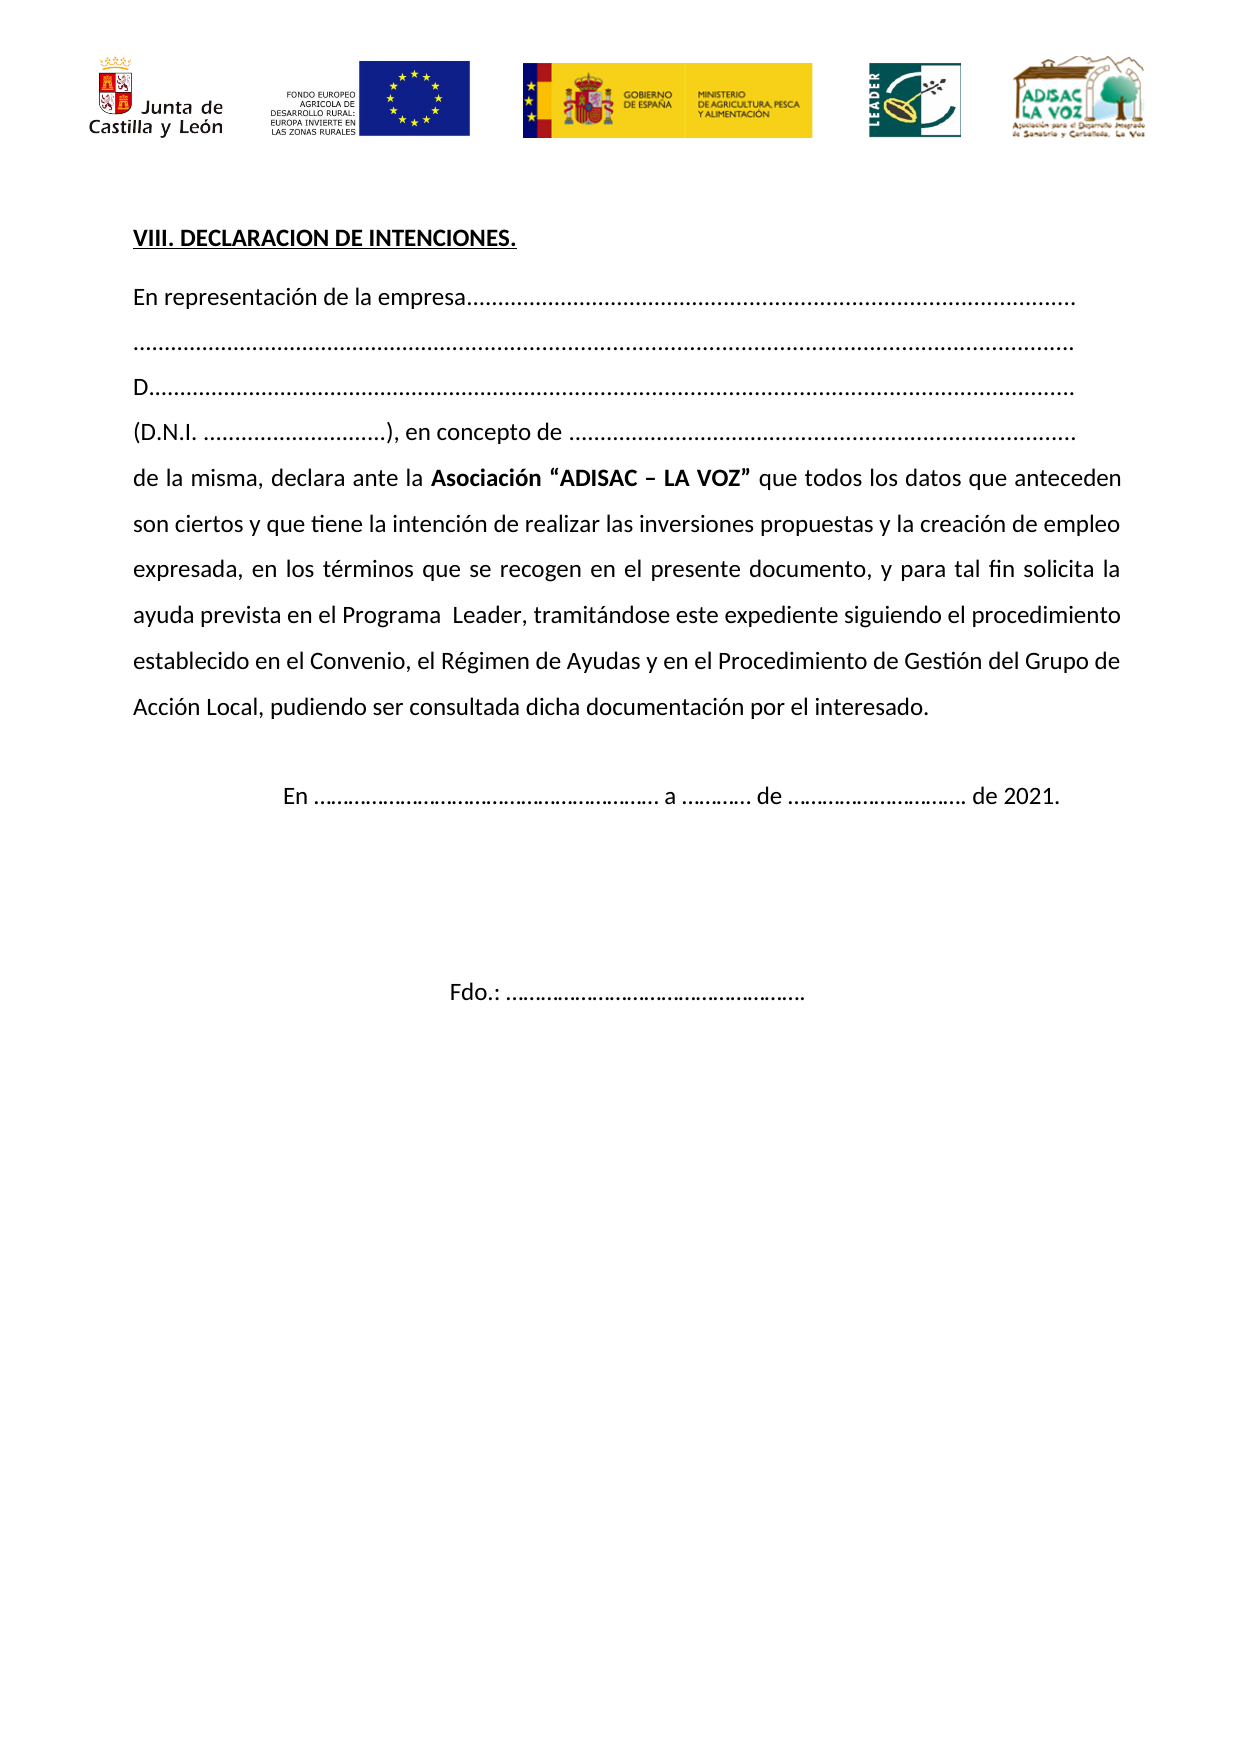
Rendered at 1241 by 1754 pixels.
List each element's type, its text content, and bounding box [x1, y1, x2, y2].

text (D.N.I. .............................), en concepto de [133, 416, 1122, 447]
picture [523, 63, 813, 138]
text En …………………………………………………… a ………… de …………………………. de 2021. [222, 781, 1122, 811]
text D. [133, 371, 1122, 401]
picture [89, 56, 223, 138]
text VIII. DECLARACION DE INTENCIONES. [133, 222, 1122, 252]
text En representación de la empresa [133, 281, 1122, 312]
picture [869, 63, 961, 138]
text Fdo.: ……………………………………………. [133, 976, 1122, 1007]
text de la misma, declara ante la Asociación “ADISAC – LA VOZ” que todos los datos que anteceden son ciertos y que tiene la intención de realizar las inversiones propuestas y la creación de empleo expresada, en los términos que se recogen en el presente documento, y para tal fin solicita la ayuda prevista en el Programa Leader, tramitándose este expediente siguiendo el procedimiento establecido en el Convenio, el Régimen de Ayudas y en el Procedimiento de Gestión del Grupo de Acción Local, pudiendo ser consultada dicha documentación por el interesado. [133, 462, 1122, 721]
picture [1012, 56, 1145, 138]
picture [269, 59, 472, 138]
